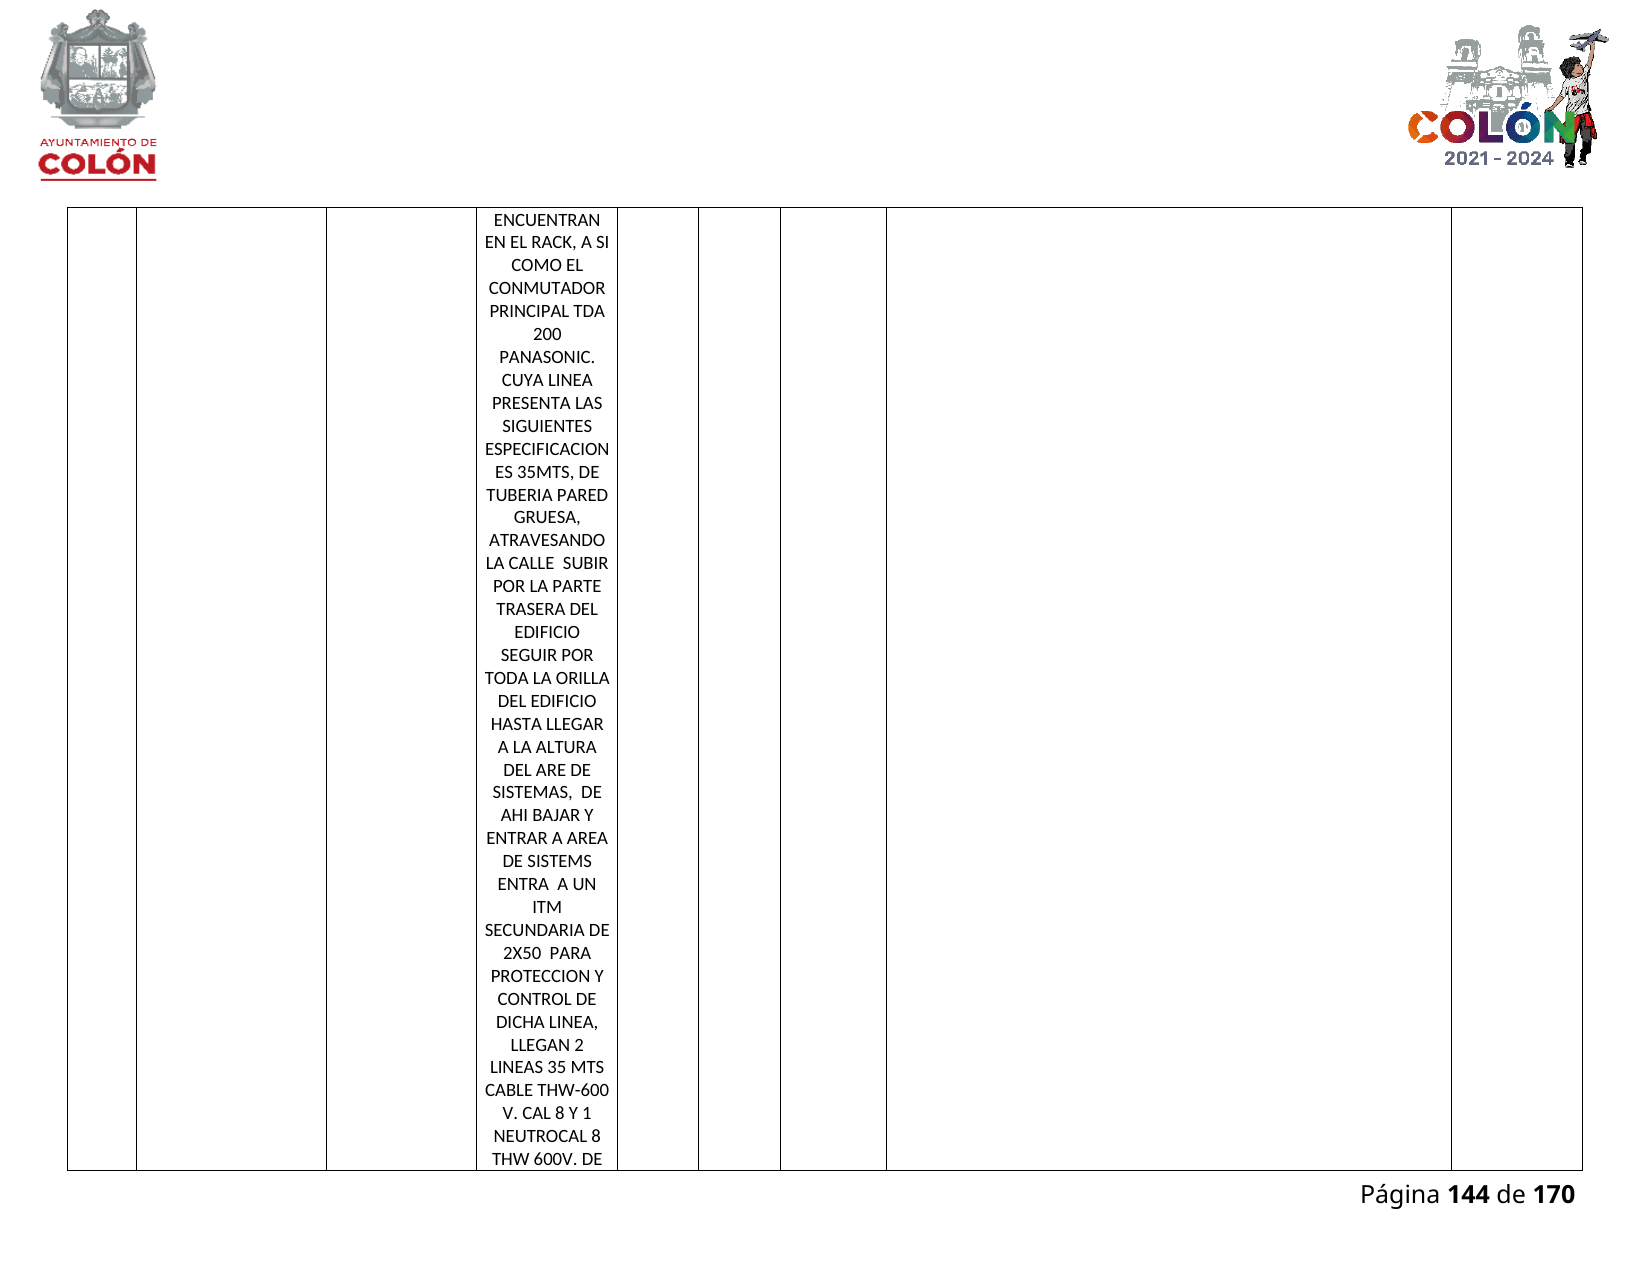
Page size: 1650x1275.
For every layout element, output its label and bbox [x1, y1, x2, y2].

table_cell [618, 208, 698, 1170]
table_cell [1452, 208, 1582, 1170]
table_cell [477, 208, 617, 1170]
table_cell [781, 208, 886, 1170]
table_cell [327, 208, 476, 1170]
picture [1408, 25, 1609, 168]
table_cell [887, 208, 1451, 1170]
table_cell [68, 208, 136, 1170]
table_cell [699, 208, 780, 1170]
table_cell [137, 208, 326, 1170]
picture [33, 9, 162, 185]
